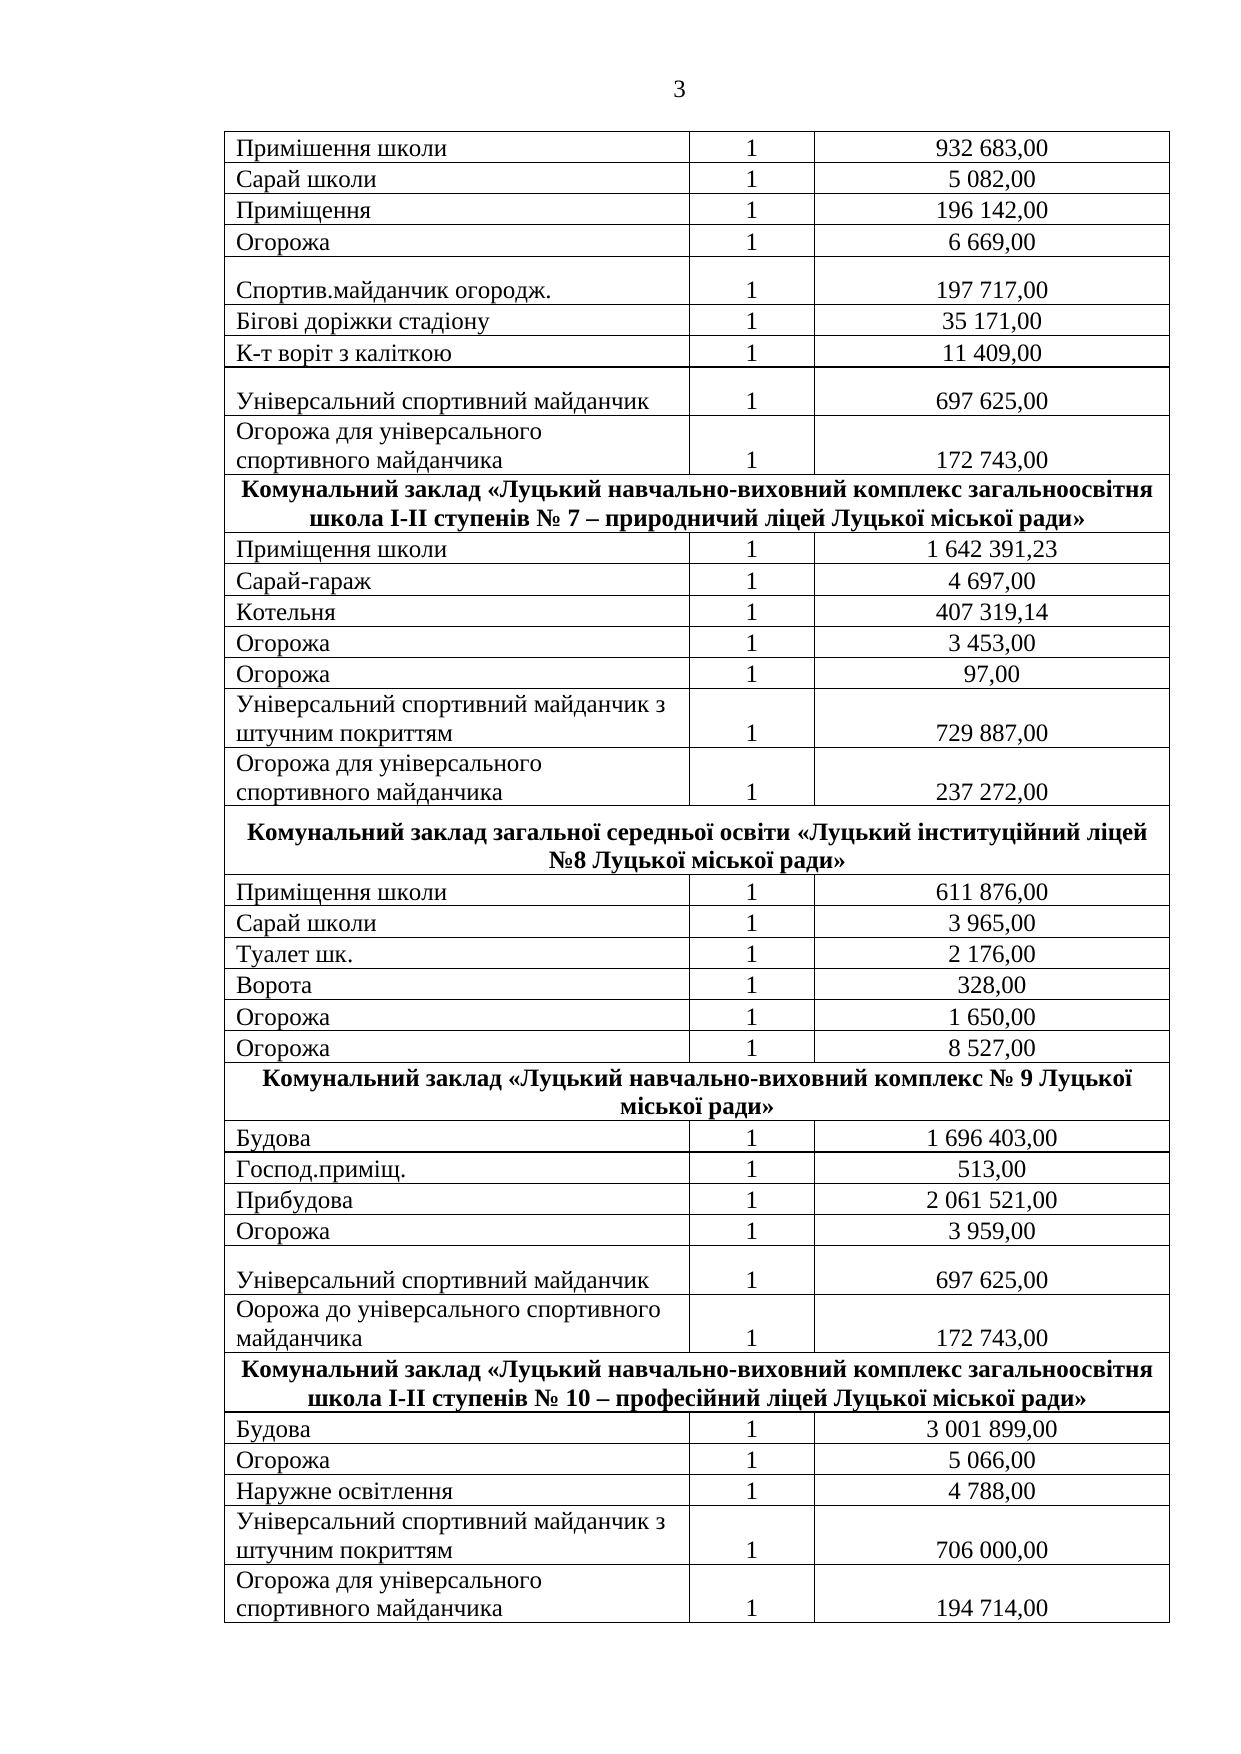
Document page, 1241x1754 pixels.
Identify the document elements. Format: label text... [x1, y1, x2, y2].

table_cell 1 [690, 564, 814, 594]
table_cell 697 625,00 [815, 1246, 1169, 1293]
table_cell 1 [690, 336, 814, 366]
table_cell Примiщення [225, 194, 689, 224]
table_cell Універсальний спортивний майданчик з штучним покриттям [225, 689, 689, 747]
table_cell Огорожа для універсального спортивного майданчика [225, 748, 689, 805]
table_cell 1 [690, 1295, 814, 1352]
table_cell Комунальний заклад загальної середньої освіти «Луцький інституційний ліцей №8 Луцької міської ради» [225, 806, 1169, 874]
table_cell Туалет шк. [225, 938, 689, 968]
table_cell 1 [690, 194, 814, 224]
table_cell Ворота [225, 969, 689, 999]
table_cell 328,00 [815, 969, 1169, 999]
table_cell Універсальний спортивний майданчик з штучним покриттям [225, 1506, 689, 1564]
table_cell 1 [690, 416, 814, 473]
table_cell 3 453,00 [815, 627, 1169, 657]
table_cell Будова [225, 1413, 689, 1443]
table_cell Оорожа до універсального спортивного майданчика [225, 1295, 689, 1352]
table_cell 1 [690, 257, 814, 304]
table_cell Наружне освітлення [225, 1475, 689, 1505]
table_cell 1 [690, 906, 814, 937]
table_cell 35 171,00 [815, 305, 1169, 335]
table_cell 197 717,00 [815, 257, 1169, 304]
table_cell 1 [690, 875, 814, 905]
table_cell К-т воріт з каліткою [225, 336, 689, 366]
table_cell 5 066,00 [815, 1444, 1169, 1474]
table_cell 194 714,00 [815, 1565, 1169, 1622]
table_cell 1 [690, 748, 814, 805]
table_cell 1 [690, 1475, 814, 1505]
table_cell 2 061 521,00 [815, 1184, 1169, 1214]
table_cell 3 959,00 [815, 1215, 1169, 1245]
table_cell 97,00 [815, 658, 1169, 688]
table_cell 237 272,00 [815, 748, 1169, 805]
table_cell Універсальний спортивний майданчик [225, 1246, 689, 1293]
table_cell 4 788,00 [815, 1475, 1169, 1505]
table_cell 513,00 [815, 1153, 1169, 1183]
table_cell Огорожа [225, 1031, 689, 1062]
table_cell Огорожа [225, 1000, 689, 1030]
table_cell 1 642 391,23 [815, 533, 1169, 563]
table_cell 11 409,00 [815, 336, 1169, 366]
table_cell 1 [690, 1121, 814, 1151]
table_cell 1 [690, 225, 814, 256]
table_cell Огорожа для універсального спортивного майданчика [225, 1565, 689, 1622]
table_cell 1 [690, 132, 814, 162]
table_cell 4 697,00 [815, 564, 1169, 594]
table_cell 611 876,00 [815, 875, 1169, 905]
table_cell Сарай школи [225, 163, 689, 193]
table_cell Приміщення школи [225, 533, 689, 563]
table_cell Огорожа [225, 225, 689, 256]
table_cell 1 [690, 305, 814, 335]
table_cell Огорожа [225, 627, 689, 657]
table_cell Комунальний заклад «Луцький навчально-виховний комплекс № 9 Луцької міської ради» [225, 1063, 1169, 1120]
table_cell 196 142,00 [815, 194, 1169, 224]
table_cell 1 696 403,00 [815, 1121, 1169, 1151]
table_cell Огорожа для універсального спортивного майданчика [225, 416, 689, 473]
table_cell Комунальний заклад «Луцький навчально-виховний комплекс загальноосвітня школа І-ІІ ступенів № 7 – природничий ліцей Луцької міської ради» [225, 475, 1169, 532]
table_cell 3 965,00 [815, 906, 1169, 937]
table_cell Огорожа [225, 1444, 689, 1474]
table_cell Спортив.майданчик огородж. [225, 257, 689, 304]
table_cell Котельня [225, 596, 689, 626]
table_cell 6 669,00 [815, 225, 1169, 256]
table_cell 3 001 899,00 [815, 1413, 1169, 1443]
table_cell 1 [690, 689, 814, 747]
table_cell Господ.примiщ. [225, 1153, 689, 1183]
table_cell 932 683,00 [815, 132, 1169, 162]
table_cell 5 082,00 [815, 163, 1169, 193]
table_cell 1 650,00 [815, 1000, 1169, 1030]
table_cell 1 [690, 1413, 814, 1443]
table_cell 1 [690, 163, 814, 193]
table_cell Примiщення школи [225, 875, 689, 905]
table_cell Огорожа [225, 1215, 689, 1245]
table_cell 1 [690, 969, 814, 999]
table_cell 1 [690, 1246, 814, 1293]
table_cell 8 527,00 [815, 1031, 1169, 1062]
table_cell 1 [690, 938, 814, 968]
table_cell Будова [225, 1121, 689, 1151]
table_cell 1 [690, 1031, 814, 1062]
table_cell 2 176,00 [815, 938, 1169, 968]
table_cell 172 743,00 [815, 416, 1169, 473]
table_cell 706 000,00 [815, 1506, 1169, 1564]
table_cell Огорожа [225, 658, 689, 688]
table_cell Сарай-гараж [225, 564, 689, 594]
table_cell Примiшення школи [225, 132, 689, 162]
table_cell 1 [690, 596, 814, 626]
table_cell 729 887,00 [815, 689, 1169, 747]
table_cell 1 [690, 1000, 814, 1030]
table_cell Універсальний спортивний майданчик [225, 368, 689, 415]
table_cell 1 [690, 1565, 814, 1622]
table_cell 1 [690, 658, 814, 688]
table_cell 1 [690, 1215, 814, 1245]
table_cell Сарай школи [225, 906, 689, 937]
table_cell 1 [690, 368, 814, 415]
table_cell 1 [690, 627, 814, 657]
table_cell 407 319,14 [815, 596, 1169, 626]
table_cell Прибудова [225, 1184, 689, 1214]
table_cell 1 [690, 1444, 814, 1474]
table_cell 172 743,00 [815, 1295, 1169, 1352]
table_cell 1 [690, 1506, 814, 1564]
table_cell 1 [690, 1184, 814, 1214]
table_cell 697 625,00 [815, 368, 1169, 415]
table_cell Комунальний заклад «Луцький навчально-виховний комплекс загальноосвітня школа І-ІІ ступенів № 10 – професійний ліцей Луцької міської ради» [225, 1353, 1169, 1411]
table_cell Бігові доріжки стадіону [225, 305, 689, 335]
table_cell 1 [690, 533, 814, 563]
table_cell 1 [690, 1153, 814, 1183]
